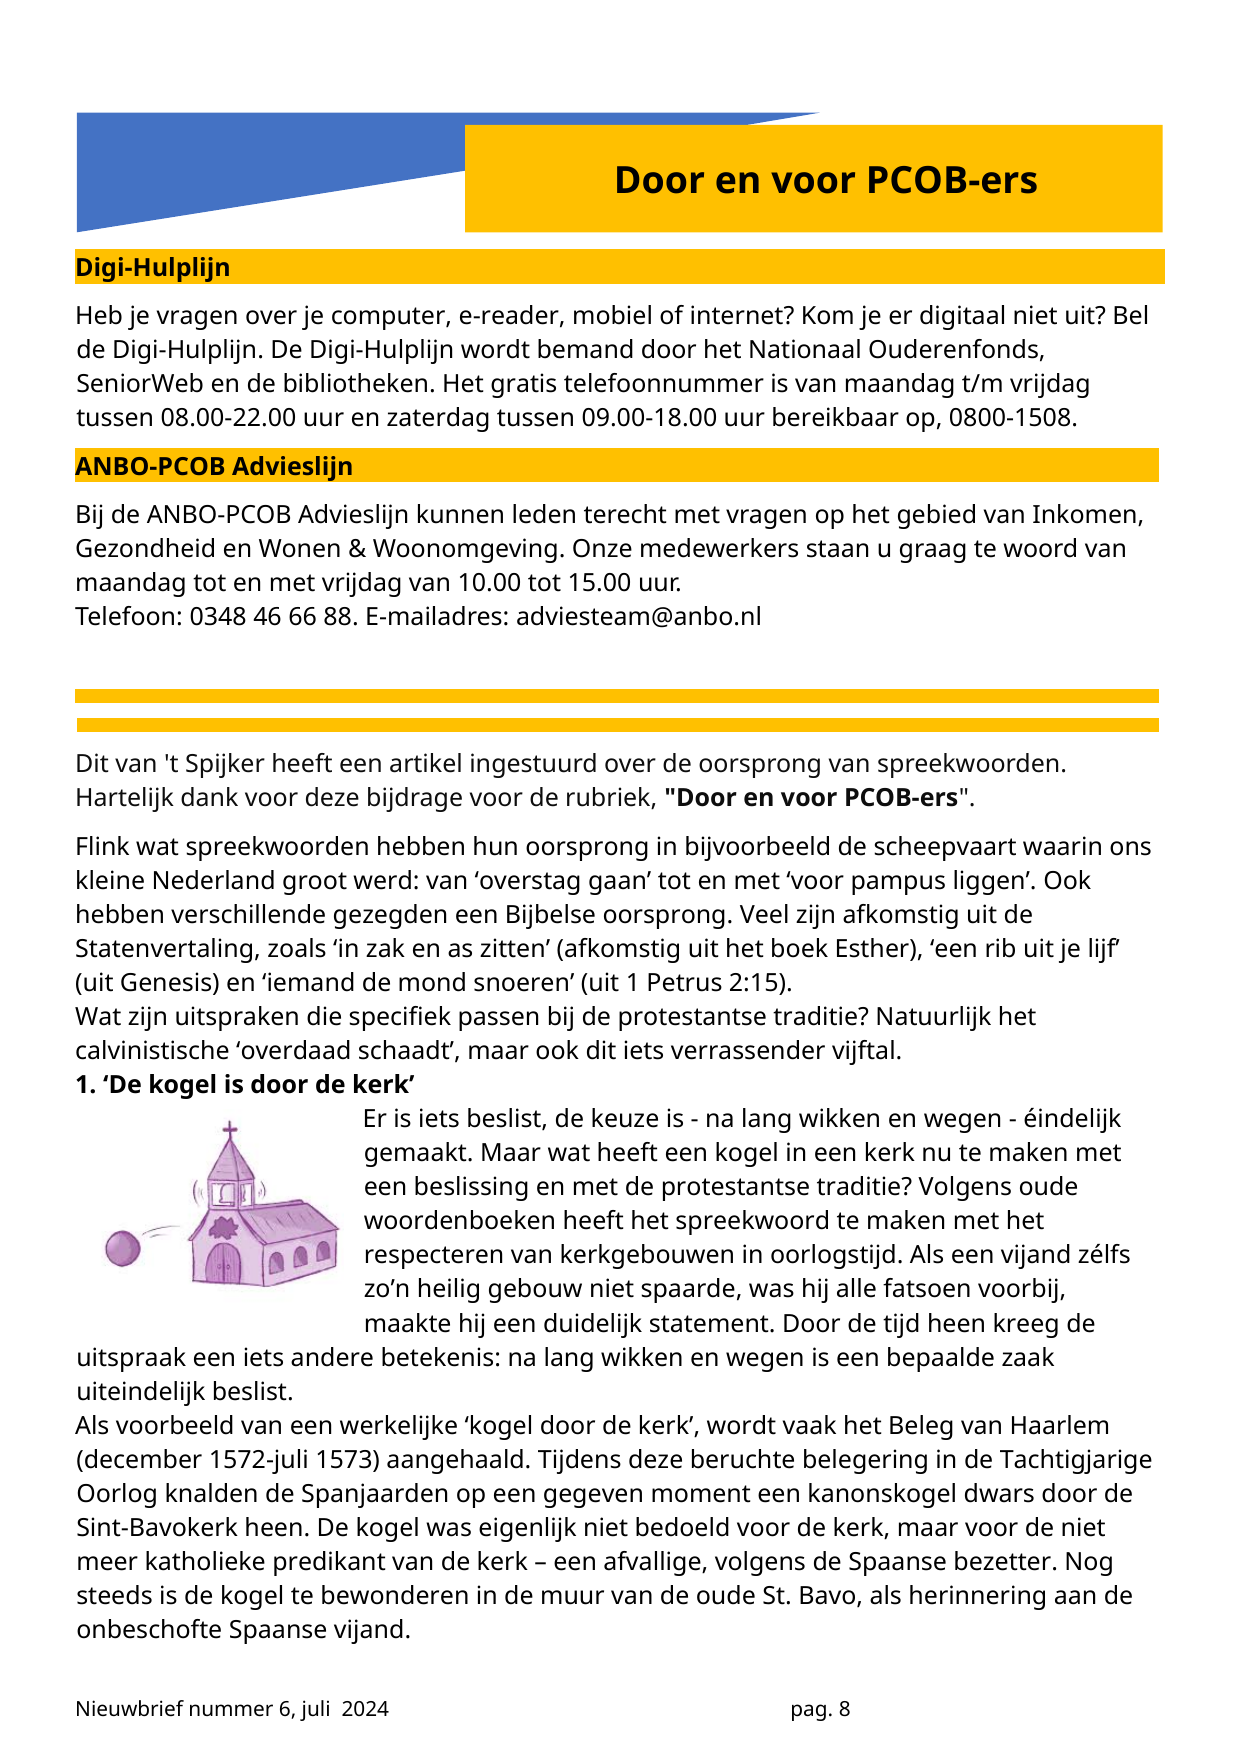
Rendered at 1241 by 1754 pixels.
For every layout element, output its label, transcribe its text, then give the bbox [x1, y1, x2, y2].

text Bij de ANBO-PCOB Advieslijn kunnen leden terecht met vragen op het gebied van Inkomen, Gezondheid en Wonen & Woonomgeving. Onze medewerkers staan u graag te woord van maandag tot en met vrijdag van 10.00 tot 15.00 uur. [75, 496, 1165, 599]
text Er is iets beslist, de keuze is - na lang wikken en wegen - éindelijk gemaakt. Maar wat heeft een kogel in een kerk nu te maken met een beslissing en met de protestantse traditie? Volgens oude woordenboeken heeft het spreekwoord te maken met het respecteren van kerkgebouwen in oorlogstijd. Als een vijand zélfs zo’n heilig gebouw niet spaarde, was hij alle fatsoen voorbij, maakte hij een duidelijk statement. Door de tijd heen kreeg de uitspraak een iets andere betekenis: na lang wikken en wegen is een bepaalde zaak uiteindelijk beslist. [75, 1101, 1159, 1407]
text Heb je vragen over je computer, e-reader, mobiel of internet? Kom je er digitaal niet uit? Bel de Digi-Hulplijn. De Digi-Hulplijn wordt bemand door het Nationaal Ouderenfonds, SeniorWeb en de bibliotheken. Het gratis telefoonnummer is van maandag t/m vrijdag tussen 08.00-22.00 uur en zaterdag tussen 09.00-18.00 uur bereikbaar op, 0800-1508. [75, 298, 1159, 434]
text ANBO-PCOB Advieslijn [75, 448, 1159, 482]
text 1. ‘De kogel is door de kerk’ [75, 1067, 1159, 1101]
text Digi-Hulplijn [75, 249, 1165, 284]
picture [84, 1109, 344, 1334]
text Telefoon: 0348 46 66 88. E-mailadres: adviesteam@anbo.nl [75, 599, 1165, 633]
text Als voorbeeld van een werkelijke ‘kogel door de kerk’, wordt vaak het Beleg van Haarlem (december 1572-juli 1573) aangehaald. Tijdens deze beruchte belegering in de Tachtigjarige Oorlog knalden de Spanjaarden op een gegeven moment een kanonskogel dwars door de Sint-Bavokerk heen. De kogel was eigenlijk niet bedoeld voor de kerk, maar voor de niet meer katholieke predikant van de kerk – een afvallige, volgens de Spaanse bezetter. Nog steeds is de kogel te bewonderen in de muur van de oude St. Bavo, als herinnering aan de onbeschofte Spaanse vijand. [75, 1407, 1159, 1646]
text Dit van 't Spijker heeft een artikel ingestuurd over de oorsprong van spreekwoorden. Hartelijk dank voor deze bijdrage voor de rubriek, "Door en voor PCOB-ers". Flink wat spreekwoorden hebben hun oorsprong in bijvoorbeeld de scheepvaart waarin ons kleine Nederland groot werd: van ‘overstag gaan’ tot en met ‘voor pampus liggen’. Ook hebben verschillende gezegden een Bijbelse oorsprong. Veel zijn afkomstig uit de Statenvertaling, zoals ‘in zak en as zitten’ (afkomstig uit het boek Esther), ‘een rib uit je lijf’ (uit Genesis) en ‘iemand de mond snoeren’ (uit 1 Petrus 2:15). Wat zijn uitspraken die specifiek passen bij de protestantse traditie? Natuurlijk het calvinistische ‘overdaad schaadt’, maar ook dit iets verrassender vijftal. [75, 746, 1159, 1067]
